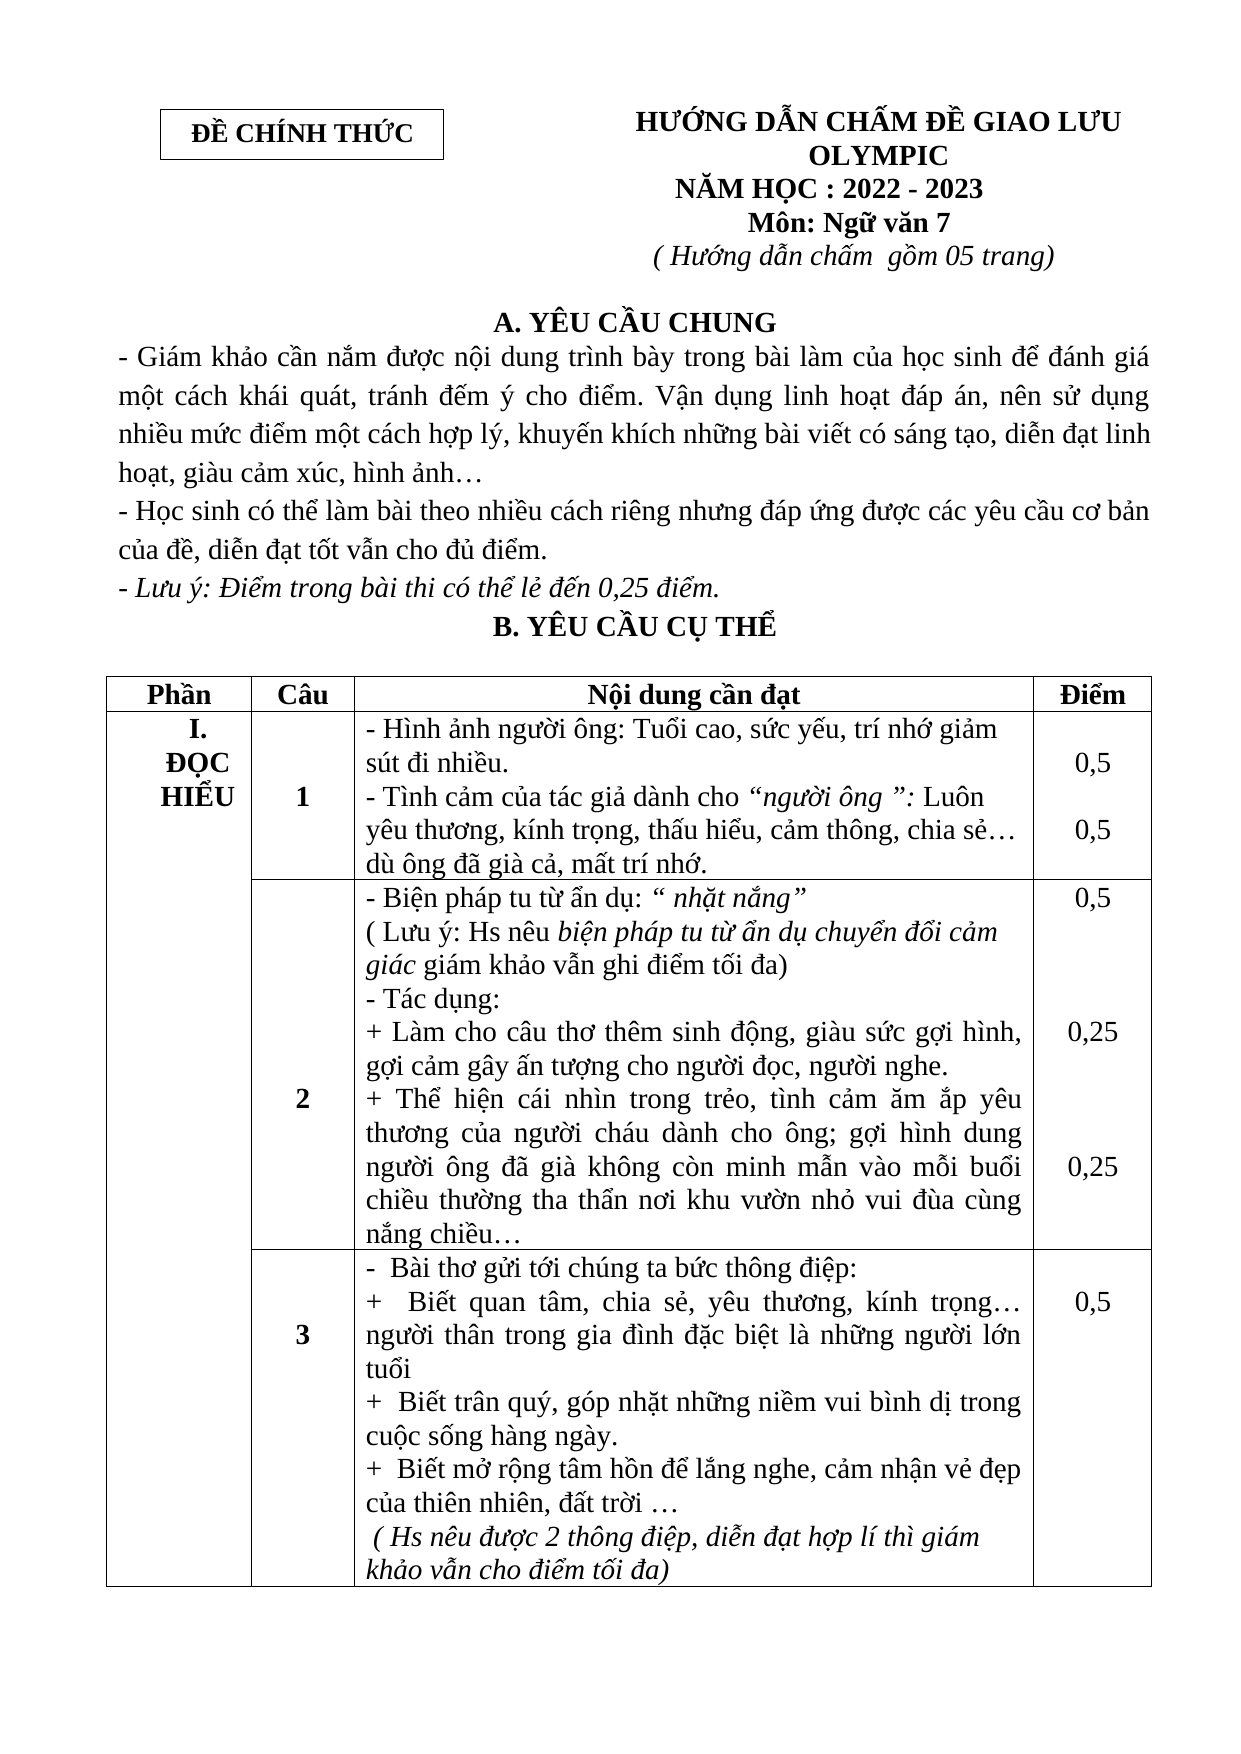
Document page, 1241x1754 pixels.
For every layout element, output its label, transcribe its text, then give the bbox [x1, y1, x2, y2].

table_header Phần [107, 677, 251, 711]
table_header Câu [252, 677, 354, 711]
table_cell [355, 1250, 1033, 1586]
table_cell 0,5 0,25 0,25 [1034, 880, 1151, 1249]
table_header [39, 104, 591, 272]
text - Lưu ý: Điểm trong bài thi có thể lẻ đến 0,25 điểm. [118, 570, 1152, 604]
text - Giám khảo cần nắm được nội dung trình bày trong bài làm của học sinh để đánh giá một cách khái quát, tránh đếm ý cho điểm. Vận dụng linh hoạt đáp án, nên sử dụng nhiều mức điểm một cách hợp lý, khuyến khích những bài viết có sáng tạo, diễn đạt linh hoạt, giàu cảm xúc, hình ảnh… [118, 339, 1152, 488]
table_header Nội dung cần đạt [355, 677, 1033, 711]
table_cell I. ĐỌC HIỂU [107, 712, 251, 1586]
text - Học sinh có thể làm bài theo nhiều cách riêng nhưng đáp ứng được các yêu cầu cơ bản của đề, diễn đạt tốt vẫn cho đủ điểm. [118, 493, 1152, 565]
table_header HƯỚNG DẪN CHẤM ĐỀ GIAO LƯU OLYMPIC NĂM HỌC : 2022 - 2023 Môn: Ngữ văn 7 ( Hướng dẫn chấm gồm 05 trang) [591, 104, 1167, 272]
table_cell 0,5 0,5 [1034, 712, 1151, 879]
text B. YÊU CẦU CỤ THỂ [118, 609, 1152, 642]
table_cell - Biện pháp tu từ ẩn dụ: “ nhặt nắng” ( Lưu ý: Hs nêu biện pháp tu từ ẩn dụ chuyển đổi cảm giác giám khảo vẫn ghi điểm tối đa) - Tác dụng: + Làm cho câu thơ thêm sinh động, giàu sức gợi hình, gợi cảm gây ấn tượng cho người đọc, người nghe. + Thể hiện cái nhìn trong trẻo, tình cảm ăm ắp yêu thương của người cháu dành cho ông; gợi hình dung người ông đã già không còn minh mẫn vào mỗi buổi chiều thường tha thẩn nơi khu vườn nhỏ vui đùa cùng nắng chiều… [355, 880, 1033, 1249]
table_header Điểm [1034, 677, 1151, 711]
text A. YÊU CẦU CHUNG [118, 306, 1152, 339]
table_cell 0,5 0,5 [1034, 1250, 1151, 1586]
table_cell 3 [252, 1250, 354, 1586]
table_cell - Hình ảnh người ông: Tuổi cao, sức yếu, trí nhớ giảm sút đi nhiều. - Tình cảm của tác giả dành cho “người ông ”: Luôn yêu thương, kính trọng, thấu hiểu, cảm thông, chia sẻ…dù ông đã già cả, mất trí nhớ. [355, 712, 1033, 879]
table_cell 2 [252, 880, 354, 1249]
table_cell 1 [252, 712, 354, 879]
